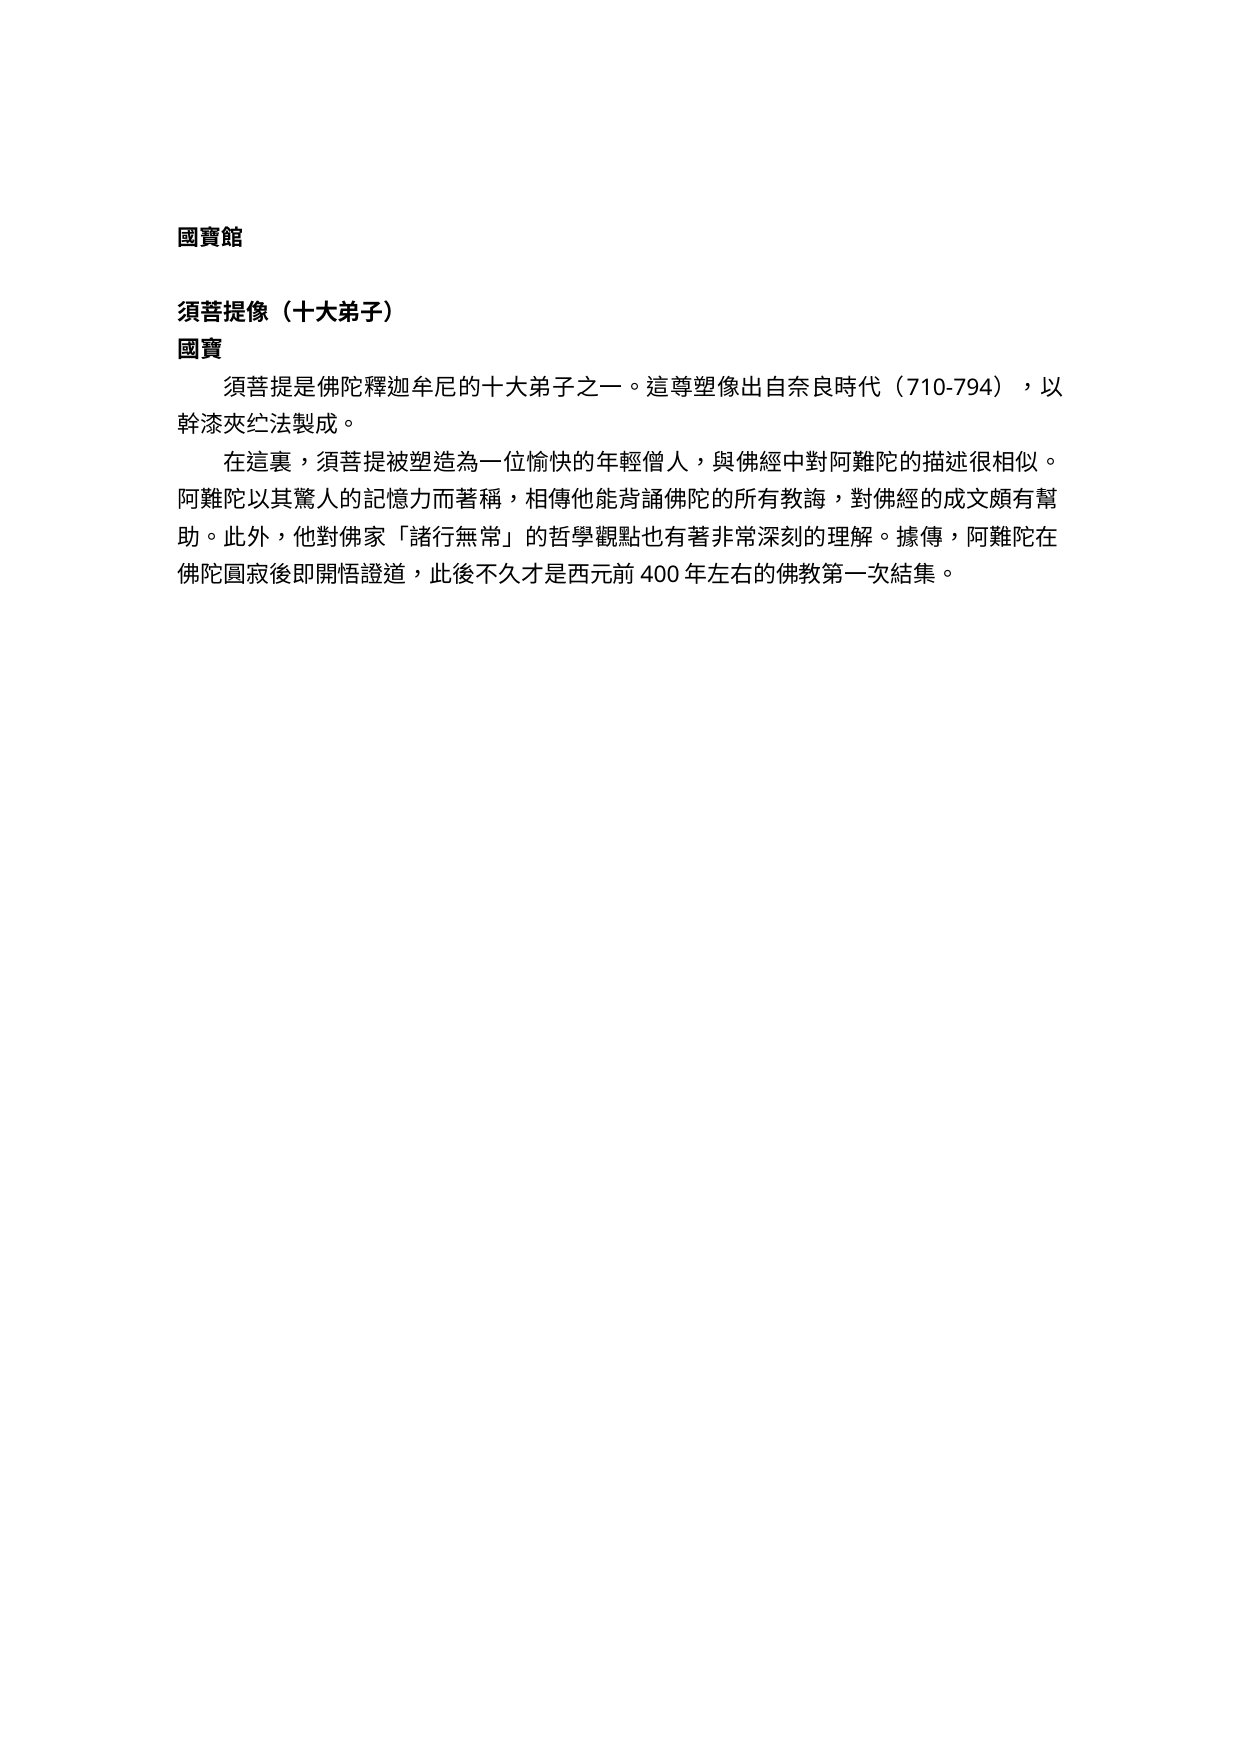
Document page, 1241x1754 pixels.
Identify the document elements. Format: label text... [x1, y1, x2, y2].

text 須菩提是佛陀釋迦牟尼的十大弟子之一。這尊塑像出自奈良時代（710-794），以幹漆夾纻法製成。 [177, 367, 1063, 442]
text 在這裏，須菩提被塑造為一位愉快的年輕僧人，與佛經中對阿難陀的描述很相似。阿難陀以其驚人的記憶力而著稱，相傳他能背誦佛陀的所有教誨，對佛經的成文頗有幫助。此外，他對佛家「諸行無常」的哲學觀點也有著非常深刻的理解。據傳，阿難陀在佛陀圓寂後即開悟證道，此後不久才是西元前400年左右的佛教第一次結集。 [177, 442, 1063, 592]
text 國寶 [177, 329, 1063, 367]
text 須菩提像（十大弟子） [177, 292, 1063, 329]
text 國寶館 [177, 217, 1063, 254]
